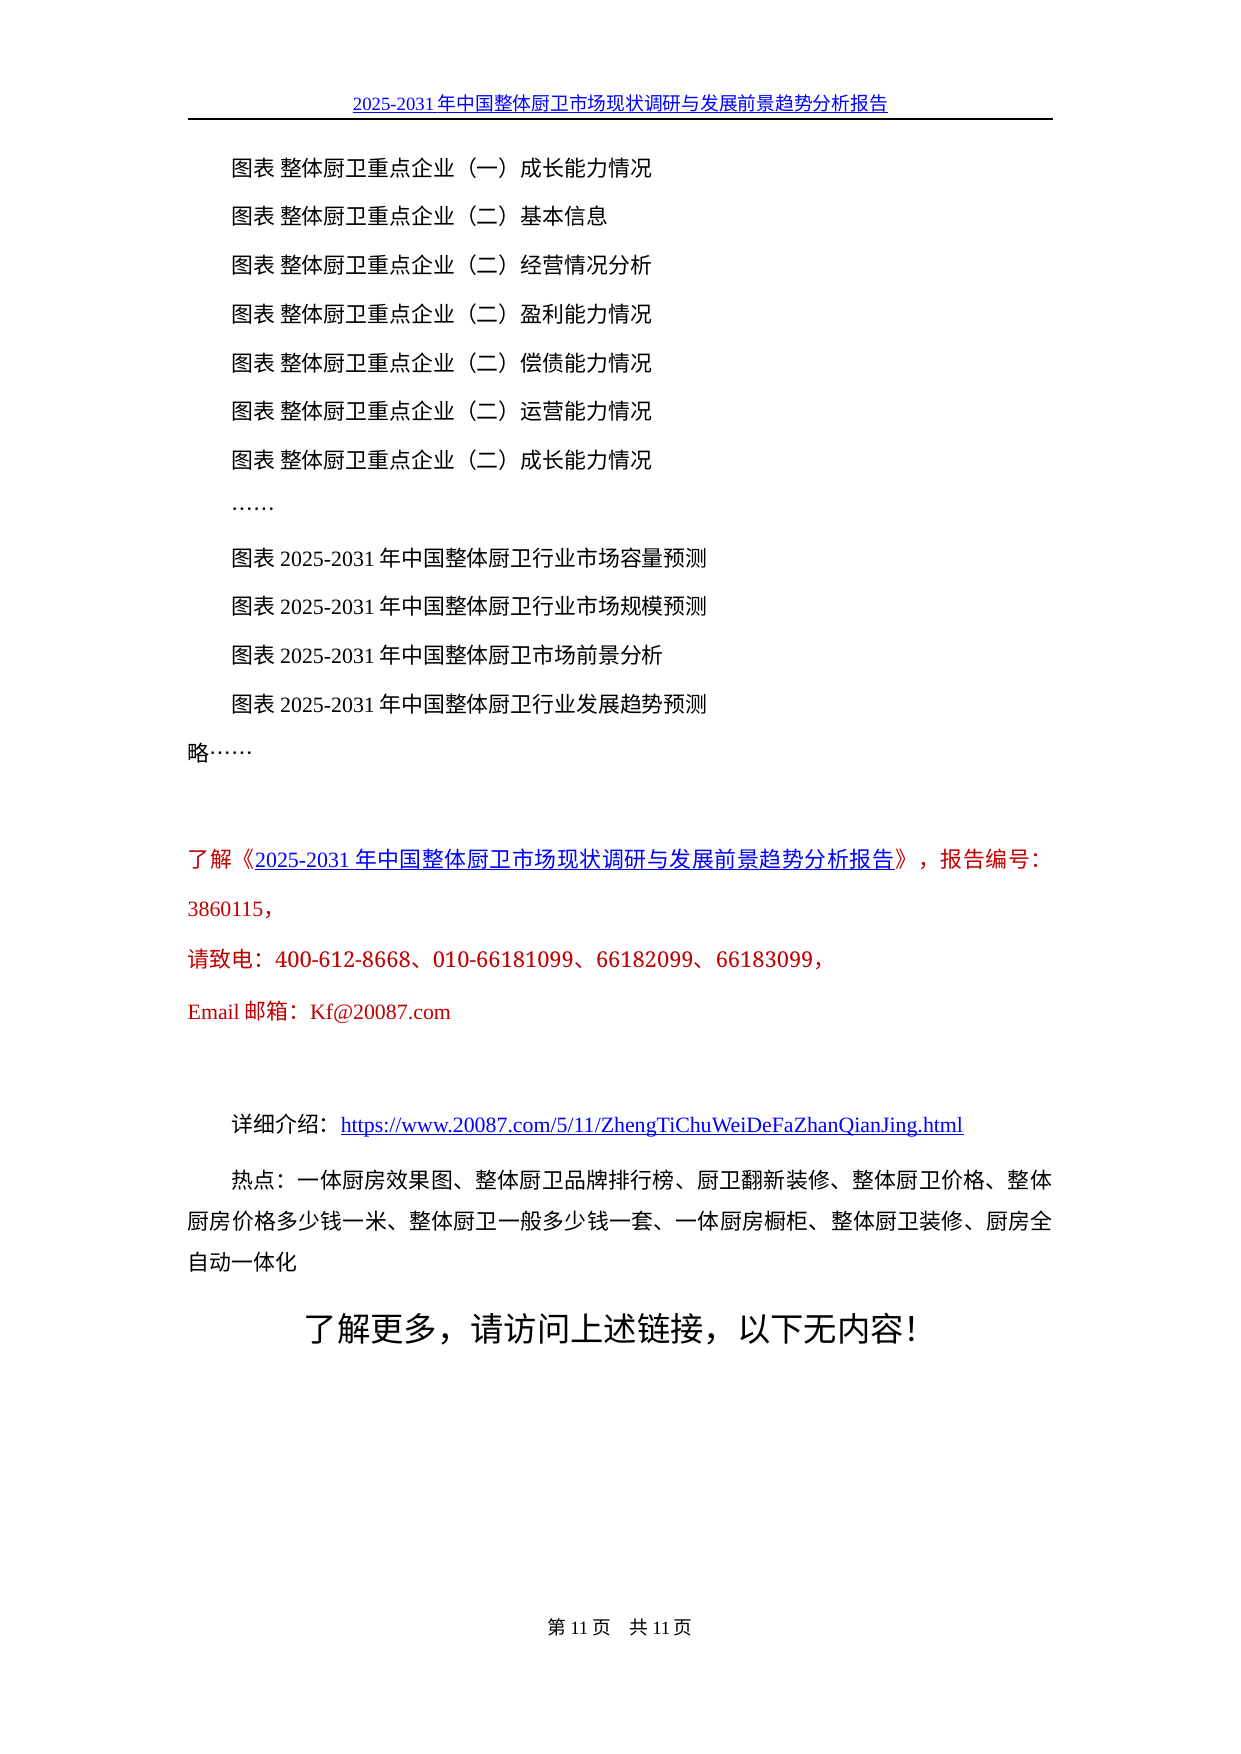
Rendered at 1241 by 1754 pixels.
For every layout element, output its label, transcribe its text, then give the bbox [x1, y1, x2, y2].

text 详细介绍：https://www.20087.com/5/11/ZhengTiChuWeiDeFaZhanQianJing.html [187, 1106, 1053, 1139]
text Email邮箱：Kf@20087.com [187, 993, 1053, 1026]
title 了解更多，请访问上述链接，以下无内容！ [187, 1294, 1053, 1359]
text 了解《2025-2031年中国整体厨卫市场现状调研与发展前景趋势分析报告》，报告编号：3860115， [187, 842, 1053, 923]
text 请致电：400-612-8668、010-66181099、66182099、66183099， [187, 942, 1053, 974]
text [187, 150, 1053, 768]
text 热点：一体厨房效果图、整体厨卫品牌排行榜、厨卫翻新装修、整体厨卫价格、整体厨房价格多少钱一米、整体厨卫一般多少钱一套、一体厨房橱柜、整体厨卫装修、厨房全自动一体化 [187, 1163, 1053, 1277]
